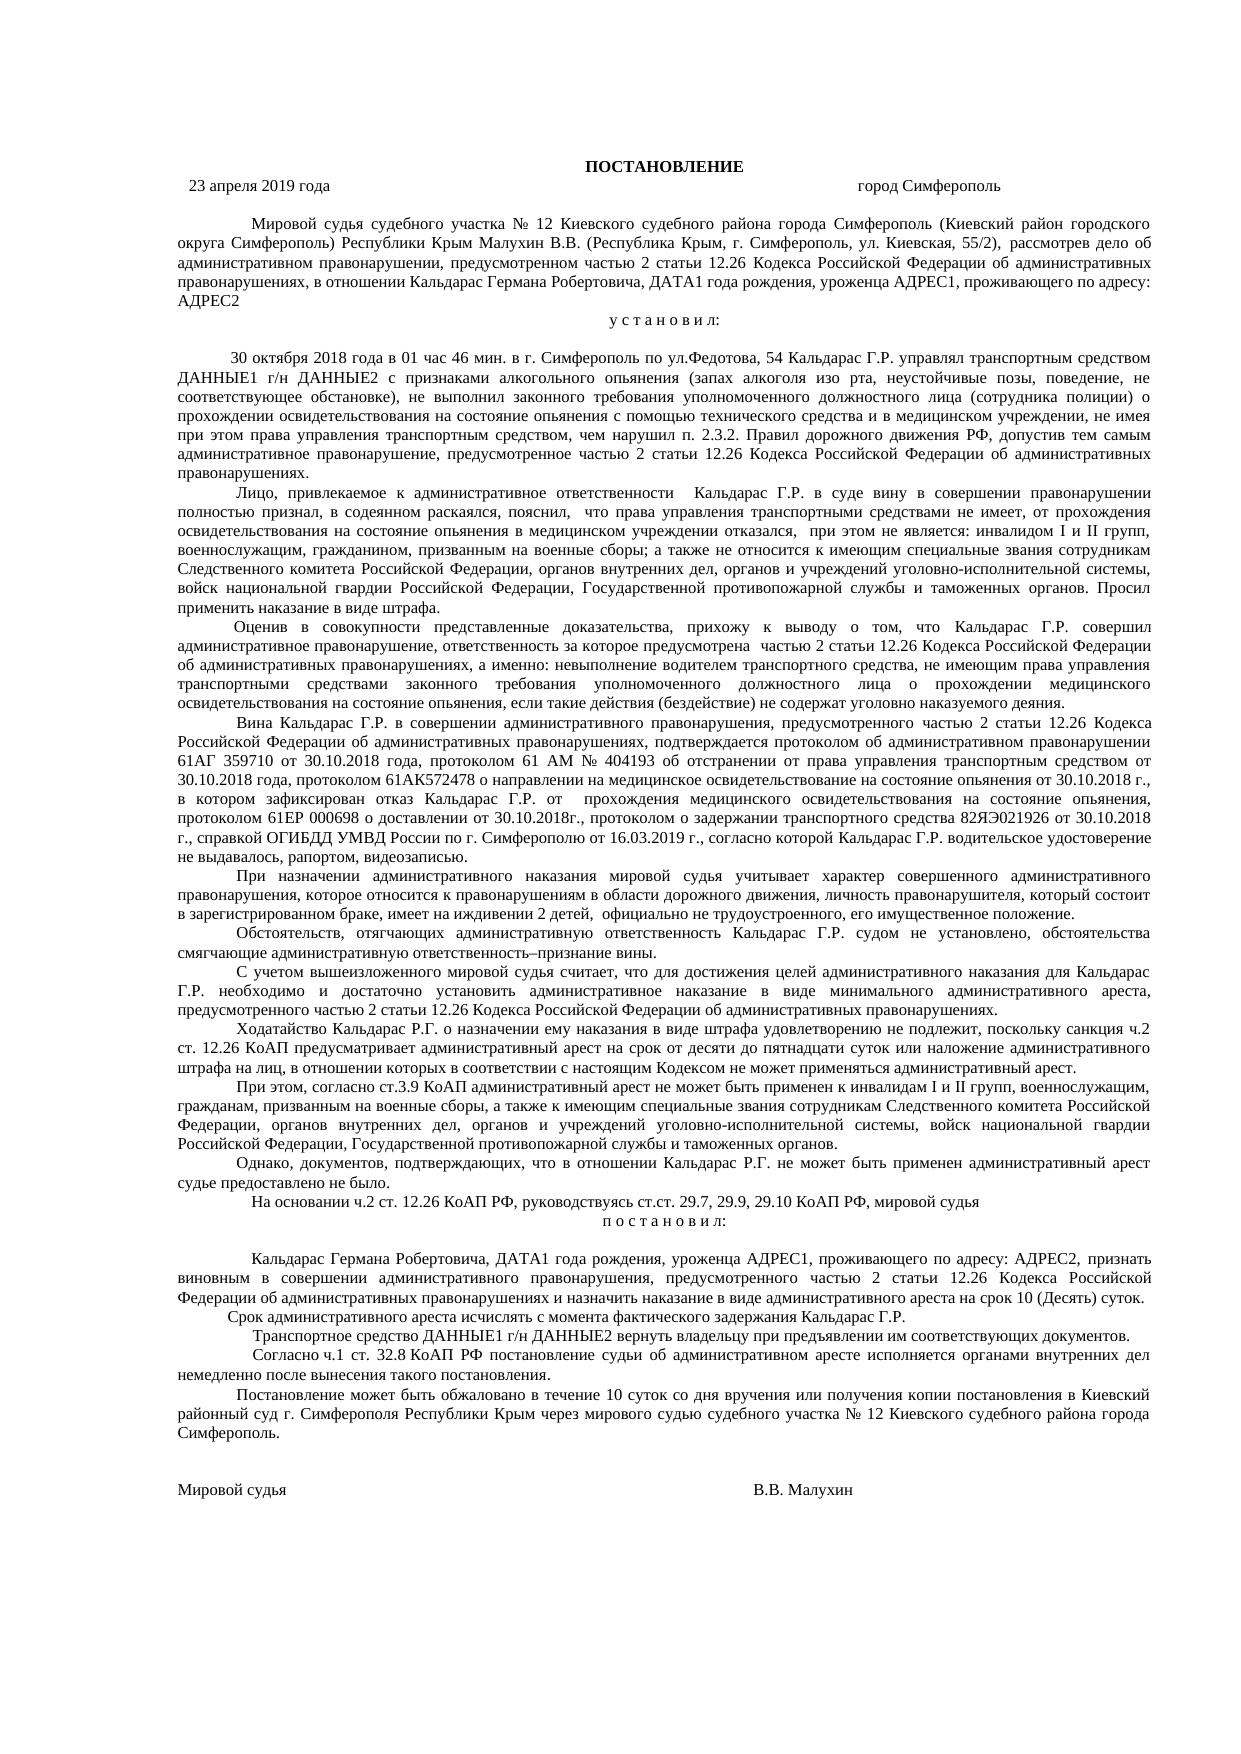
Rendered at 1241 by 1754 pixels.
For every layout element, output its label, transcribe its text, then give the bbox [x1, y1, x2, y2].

text Согласно ч.1 ст. 32.8 КоАП РФ постановление судьи об административном аресте исполняется органами внутренних дел немедленно после вынесения такого постановления. [177, 1345, 1152, 1384]
text Лицо, привлекаемое к административное ответственности Кальдарас Г.Р. в суде вину в совершении правонарушении полностью признал, в содеянном раскаялся, пояснил, что права управления транспортными средствами не имеет, от прохождения освидетельствования на состояние опьянения в медицинском учреждении отказался, при этом не является: инвалидом I и II групп, военнослужащим, гражданином, призванным на военные сборы; а также не относится к имеющим специальные звания сотрудникам Следственного комитета Российской Федерации, органов внутренних дел, органов и учреждений уголовно-исполнительной системы, войск национальной гвардии Российской Федерации, Государственной противопожарной службы и таможенных органов. Просил применить наказание в виде штрафа. [177, 482, 1152, 617]
text у с т а н о в и л: [177, 310, 1152, 329]
text Мировой судья В.В. Малухин [177, 1480, 1152, 1499]
text Обстоятельств, отягчающих административную ответственность Кальдарас Г.Р. судом не установлено, обстоятельства смягчающие административную ответственность–признание вины. [177, 923, 1152, 962]
text Транспортное средство ДАННЫЕ1 г/н ДАННЫЕ2 вернуть владельцу при предъявлении им соответствующих документов. [177, 1326, 1152, 1345]
text Однако, документов, подтверждающих, что в отношении Кальдарас Р.Г. не может быть применен административный арест судье предоставлено не было. [177, 1153, 1152, 1192]
text 30 октября 2018 года в 01 час 46 мин. в г. Симферополь по ул.Федотова, 54 Кальдарас Г.Р. управлял транспортным средством ДАННЫЕ1 г/н ДАННЫЕ2 с признаками алкогольного опьянения (запах алкоголя изо рта, неустойчивые позы, поведение, не соответствующее обстановке), не выполнил законного требования уполномоченного должностного лица (сотрудника полиции) о прохождении освидетельствования на состояние опьянения с помощью технического средства и в медицинском учреждении, не имея при этом права управления транспортным средством, чем нарушил п. 2.3.2. Правил дорожного движения РФ, допустив тем самым административное правонарушение, предусмотренное частью 2 статьи 12.26 Кодекса Российской Федерации об административных правонарушениях. [177, 348, 1152, 482]
text Мировой судья судебного участка № 12 Киевского судебного района города Симферополь (Киевский район городского округа Симферополь) Республики Крым Малухин В.В. (Республика Крым, г. Симферополь, ул. Киевская, 55/2), рассмотрев дело об административном правонарушении, предусмотренном частью 2 статьи 12.26 Кодекса Российской Федерации об административных правонарушениях, в отношении Кальдарас Германа Робертовича, ДАТА1 года рождения, уроженца АДРЕС1, проживающего по адресу: АДРЕС2 [177, 214, 1152, 310]
text При этом, согласно ст.3.9 КоАП административный арест не может быть применен к инвалидам I и II групп, военнослужащим, гражданам, призванным на военные сборы, а также к имеющим специальные звания сотрудникам Следственного комитета Российской Федерации, органов внутренних дел, органов и учреждений уголовно-исполнительной системы, войск национальной гвардии Российской Федерации, Государственной противопожарной службы и таможенных органов. [177, 1077, 1152, 1153]
text Срок административного ареста исчислять с момента фактического задержания Кальдарас Г.Р. [177, 1307, 1152, 1326]
text Ходатайство Кальдарас Р.Г. о назначении ему наказания в виде штрафа удовлетворению не подлежит, поскольку санкция ч.2 ст. 12.26 КоАП предусматривает административный арест на срок от десяти до пятнадцати суток или наложение административного штрафа на лиц, в отношении которых в соответствии с настоящим Кодексом не может применяться административный арест. [177, 1019, 1152, 1077]
text С учетом вышеизложенного мировой судья считает, что для достижения целей административного наказания для Кальдарас Г.Р. необходимо и достаточно установить административное наказание в виде минимального административного ареста, предусмотренного частью 2 статьи 12.26 Кодекса Российской Федерации об административных правонарушениях. [177, 962, 1152, 1019]
text Кальдарас Германа Робертовича, ДАТА1 года рождения, уроженца АДРЕС1, проживающего по адресу: АДРЕС2, признать виновным в совершении административного правонарушения, предусмотренного частью 2 статьи 12.26 Кодекса Российской Федерации об административных правонарушениях и назначить наказание в виде административного ареста на срок 10 (Десять) суток. [177, 1249, 1152, 1307]
text При назначении административного наказания мировой судья учитывает характер совершенного административного правонарушения, которое относится к правонарушениям в области дорожного движения, личность правонарушителя, который состоит в зарегистрированном браке, имеет на иждивении 2 детей, официально не трудоустроенного, его имущественное положение. [177, 866, 1152, 923]
text п о с т а н о в и л: [177, 1211, 1152, 1230]
text Оценив в совокупности представленные доказательства, прихожу к выводу о том, что Кальдарас Г.Р. совершил административное правонарушение, ответственность за которое предусмотрена частью 2 статьи 12.26 Кодекса Российской Федерации об административных правонарушениях, а именно: невыполнение водителем транспортного средства, не имеющим права управления транспортными средствами законного требования уполномоченного должностного лица о прохождении медицинского освидетельствования на состояние опьянения, если такие действия (бездействие) не содержат уголовно наказуемого деяния. [177, 617, 1152, 712]
text Вина Кальдарас Г.Р. в совершении административного правонарушения, предусмотренного частью 2 статьи 12.26 Кодекса Российской Федерации об административных правонарушениях, подтверждается протоколом об административном правонарушении 61АГ 359710 от 30.10.2018 года, протоколом 61 АМ № 404193 об отстранении от права управления транспортным средством от 30.10.2018 года, протоколом 61АК572478 о направлении на медицинское освидетельствование на состояние опьянения от 30.10.2018 г., в котором зафиксирован отказ Кальдарас Г.Р. от прохождения медицинского освидетельствования на состояние опьянения, протоколом 61ЕР 000698 о доставлении от 30.10.2018г., протоколом о задержании транспортного средства 82ЯЭ021926 от 30.10.2018 г., справкой ОГИБДД УМВД России по г. Симферополю от 16.03.2019 г., согласно которой Кальдарас Г.Р. водительское удостоверение не выдавалось, рапортом, видеозаписью. [177, 712, 1152, 866]
table_header 23 апреля 2019 года [177, 176, 676, 214]
text Постановление может быть обжаловано в течение 10 суток со дня вручения или получения копии постановления в Киевский районный суд г. Симферополя Республики Крым через мирового судью судебного участка № 12 Киевского судебного района города Симферополь. [177, 1384, 1152, 1442]
text На основании ч.2 ст. 12.26 КоАП РФ, руководствуясь ст.ст. 29.7, 29.9, 29.10 КоАП РФ, мировой судья [177, 1192, 1152, 1211]
text ПОСТАНОВЛЕНИЕ [177, 157, 1152, 176]
table_header город Симферополь [676, 176, 1174, 214]
